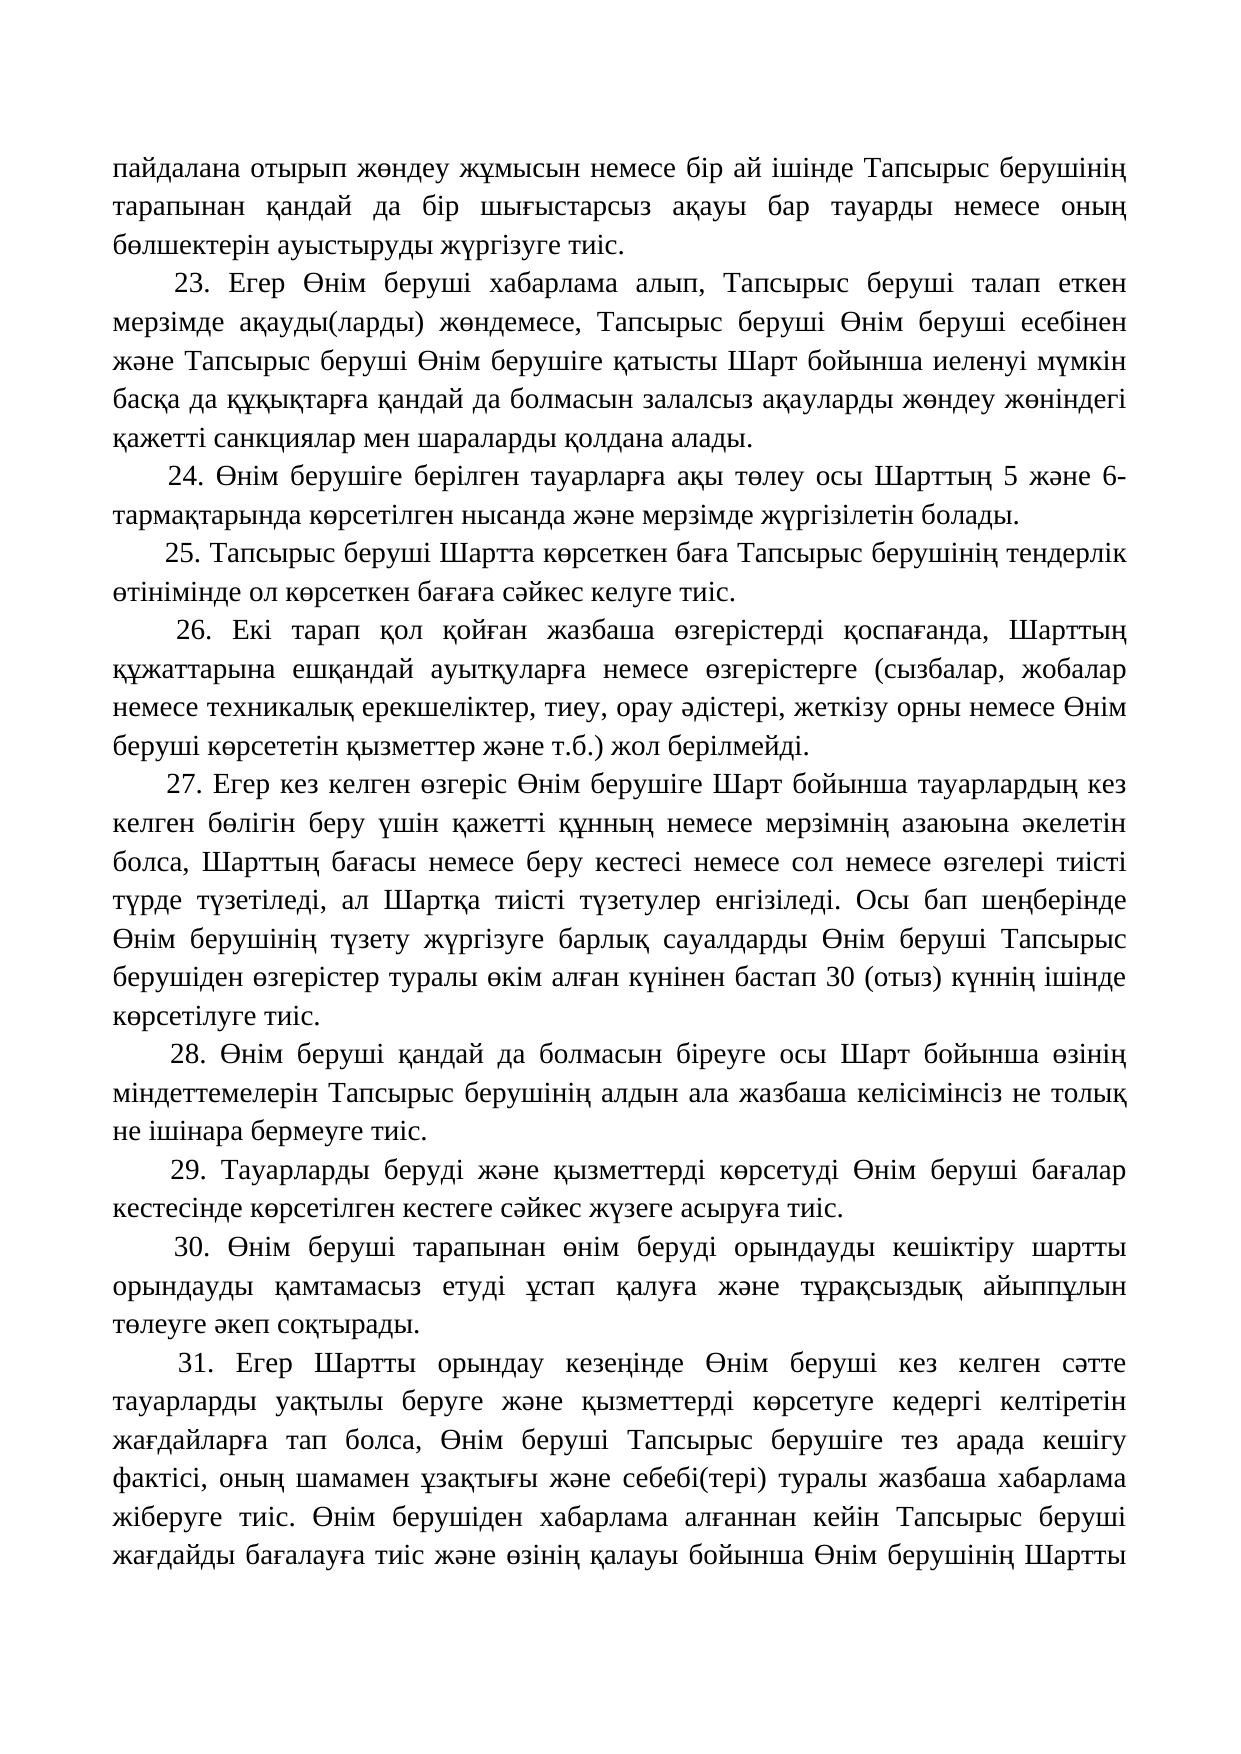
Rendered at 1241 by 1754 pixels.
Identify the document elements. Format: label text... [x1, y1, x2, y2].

text 27. Егер кез келген өзгеріс Өнім берушіге Шарт бойынша тауарлардың кез келген бөлігін беру үшін қажетті құнның немесе мерзімнің азаюына әкелетін болса, Шарттың бағасы немесе беру кестесі немесе сол немесе өзгелері тиісті түрде түзетіледі, ал Шартқа тиісті түзетулер енгізіледі. Осы бап шеңберінде Өнім берушінің түзету жүргізуге барлық сауалдарды Өнім беруші Тапсырыс берушіден өзгерістер туралы өкім алған күнінен бастап 30 (отыз) күннің ішінде көрсетілуге тиіс. [112, 767, 1128, 1031]
text 24. Өнім берушіге берілген тауарларға ақы төлеу осы Шарттың 5 және 6-тармақтарында көрсетілген нысанда және мерзімде жүргізілетін болады. [112, 458, 1128, 530]
text 28. Өнім беруші қандай да болмасын біреуге осы Шарт бойынша өзінің міндеттемелерін Тапсырыс берушінің алдын ала жазбаша келісімінсіз не толық не ішінара бермеуге тиіс. [112, 1036, 1128, 1147]
text 23. Егер Өнім беруші хабарлама алып, Тапсырыс беруші талап еткен мерзімде ақауды(ларды) жөндемесе, Тапсырыс беруші Өнім беруші есебінен және Тапсырыс беруші Өнім берушіге қатысты Шарт бойынша иеленуі мүмкін басқа да құқықтарға қандай да болмасын залалсыз ақауларды жөндеу жөніндегі қажетті санкциялар мен шараларды қолдана алады. [112, 266, 1128, 453]
text 29. Тауарларды беруді және қызметтерді көрсетуді Өнім беруші бағалар кестесінде көрсетілген кестеге сәйкес жүзеге асыруға тиіс. [112, 1152, 1128, 1224]
text 30. Өнім беруші тарапынан өнім беруді орындауды кешіктіру шартты орындауды қамтамасыз етуді ұстап қалуға және тұрақсыздық айыппұлын төлеуге әкеп соқтырады. [112, 1229, 1128, 1340]
text 25. Тапсырыс беруші Шартта көрсеткен баға Тапсырыс берушінің тендерлік өтінімінде ол көрсеткен бағаға сәйкес келуге тиіс. [112, 535, 1128, 607]
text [112, 1345, 1128, 1571]
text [112, 150, 1128, 261]
text 26. Екі тарап қол қойған жазбаша өзгерістерді қоспағанда, Шарттың құжаттарына ешқандай ауытқуларға немесе өзгерістерге (сызбалар, жобалар немесе техникалық ерекшеліктер, тиеу, орау әдістері, жеткізу орны немесе Өнім беруші көрсететін қызметтер және т.б.) жол берілмейді. [112, 612, 1128, 762]
